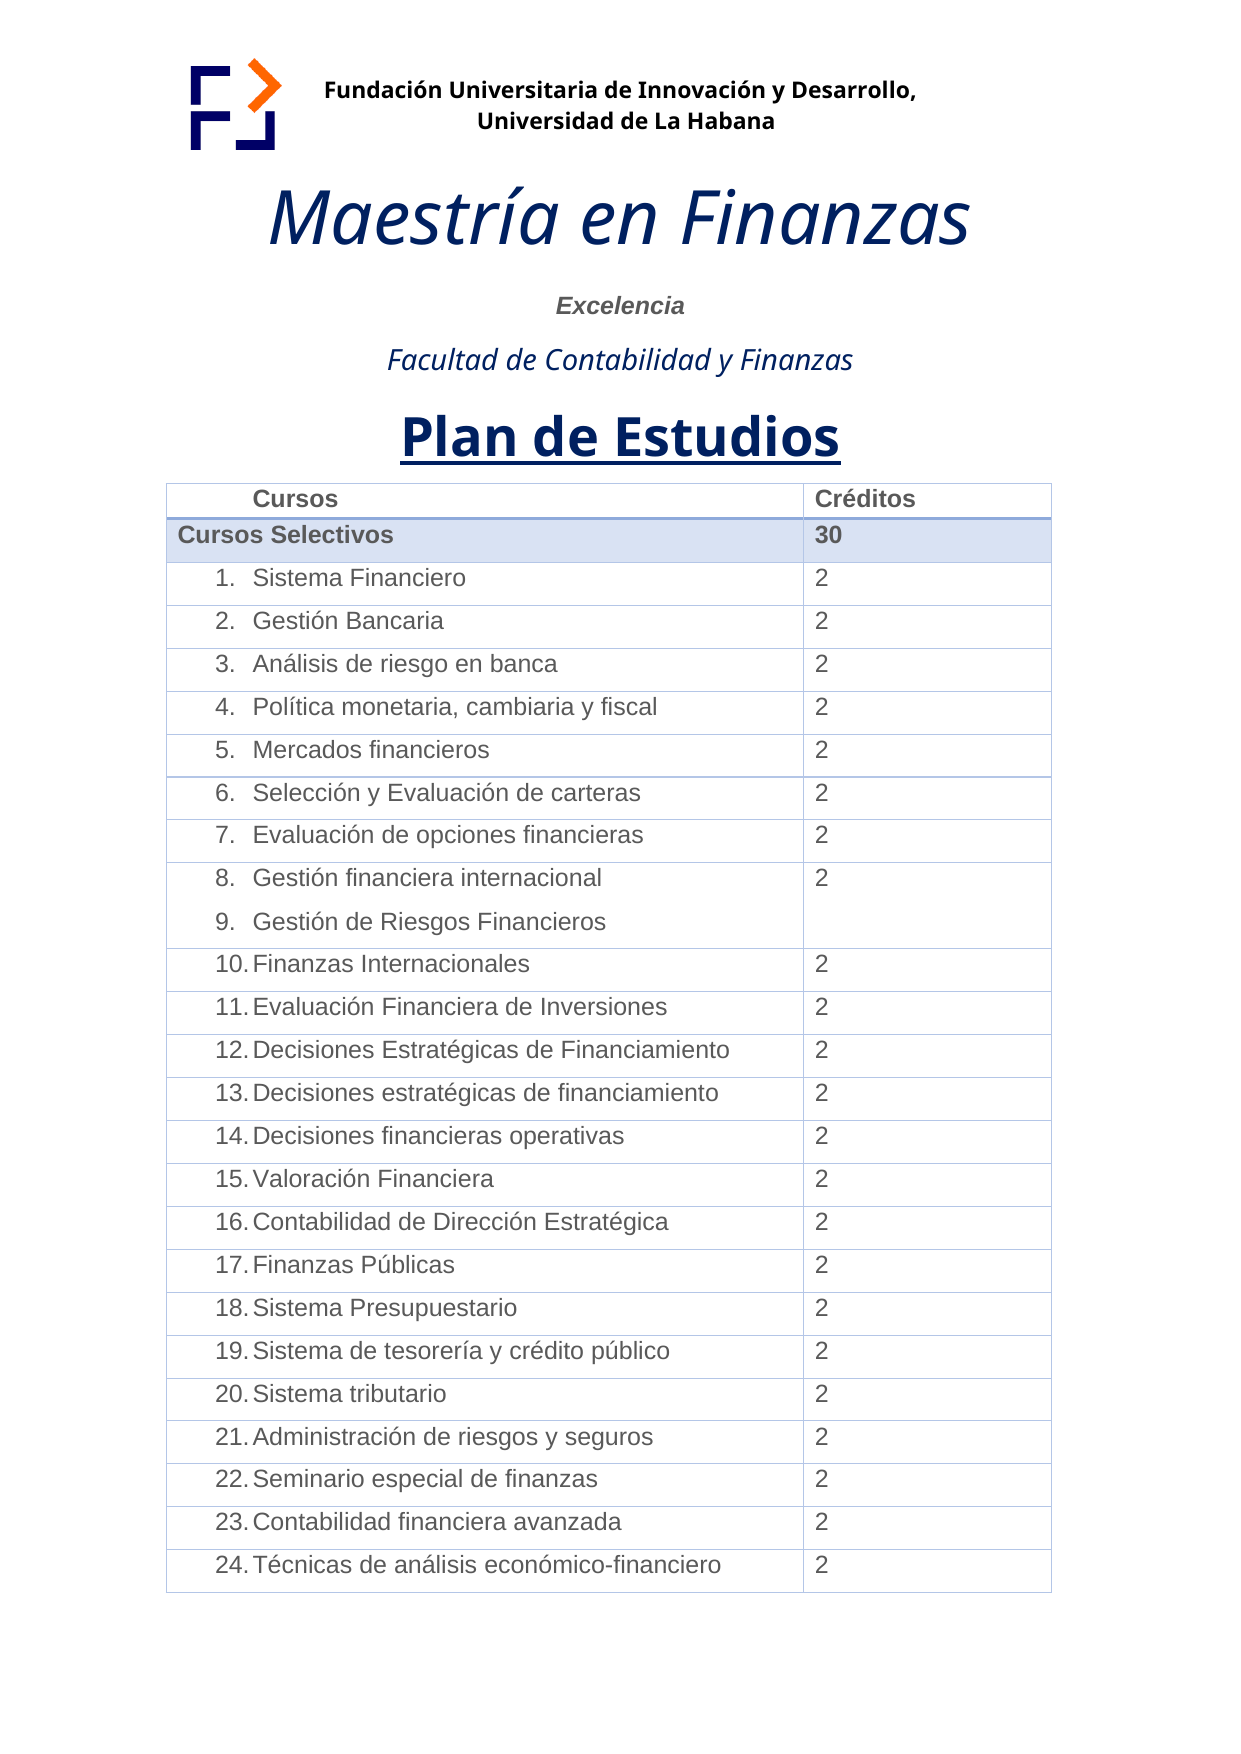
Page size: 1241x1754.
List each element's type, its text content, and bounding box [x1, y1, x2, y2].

table_cell 2 [804, 949, 1051, 991]
table_cell Cursos Selectivos [167, 520, 803, 562]
picture [177, 54, 285, 158]
text Plan de Estudios [177, 398, 1063, 472]
table_header Cursos [167, 484, 803, 517]
table_cell 2 [804, 1550, 1051, 1592]
table_cell Evaluación de opciones financieras [167, 820, 803, 862]
table_cell 2 [804, 1464, 1051, 1506]
table_cell 2 [804, 992, 1051, 1034]
table_cell Valoración Financiera [167, 1164, 803, 1206]
table_cell Administración de riesgos y seguros [167, 1421, 803, 1463]
table_cell 2 [804, 563, 1051, 605]
text Maestría en Finanzas [177, 164, 1063, 266]
table_cell Sistema Financiero [167, 563, 803, 605]
table_cell 2 [804, 820, 1051, 862]
table_cell 2 [804, 735, 1051, 776]
table_cell 2 [804, 1035, 1051, 1077]
table_cell 2 [804, 778, 1051, 819]
table_cell 2 [804, 1379, 1051, 1420]
table_cell Finanzas Internacionales [167, 949, 803, 991]
text Facultad de Contabilidad y Finanzas [177, 339, 1063, 379]
table_cell 2 [804, 606, 1051, 648]
table_cell 2 [804, 1293, 1051, 1334]
table_cell Análisis de riesgo en banca [167, 649, 803, 691]
table_cell Gestión Bancaria [167, 606, 803, 648]
table_cell Selección y Evaluación de carteras [167, 778, 803, 819]
table_cell Contabilidad de Dirección Estratégica [167, 1207, 803, 1249]
table_cell 2 [804, 1250, 1051, 1292]
table_cell Sistema tributario [167, 1379, 803, 1420]
table_cell 2 [804, 1207, 1051, 1249]
table_cell 2 [804, 1421, 1051, 1463]
table_cell 2 [804, 1336, 1051, 1377]
table_cell Decisiones estratégicas de financiamiento [167, 1078, 803, 1120]
table_cell Mercados financieros [167, 735, 803, 776]
table_cell 2 [804, 863, 1051, 948]
table_cell Finanzas Públicas [167, 1250, 803, 1292]
table_cell Técnicas de análisis económico-financiero [167, 1550, 803, 1592]
table_cell 2 [804, 1164, 1051, 1206]
table_cell 2 [804, 649, 1051, 691]
table_cell Evaluación Financiera de Inversiones [167, 992, 803, 1034]
table_header Créditos [804, 484, 1051, 517]
table_cell 30 [804, 520, 1051, 562]
table_cell 2 [804, 1507, 1051, 1549]
table_cell 2 [804, 692, 1051, 733]
table_cell Seminario especial de finanzas [167, 1464, 803, 1506]
table_cell 2 [804, 1078, 1051, 1120]
table_cell Gestión financiera internacional Gestión de Riesgos Financieros [167, 863, 803, 948]
text Excelencia [177, 291, 1063, 320]
table_cell 2 [804, 1121, 1051, 1163]
table_cell Contabilidad financiera avanzada [167, 1507, 803, 1549]
table_cell Decisiones financieras operativas [167, 1121, 803, 1163]
table_cell Sistema de tesorería y crédito público [167, 1336, 803, 1377]
table_cell Política monetaria, cambiaria y fiscal [167, 692, 803, 733]
table_cell Sistema Presupuestario [167, 1293, 803, 1334]
table_cell Decisiones Estratégicas de Financiamiento [167, 1035, 803, 1077]
